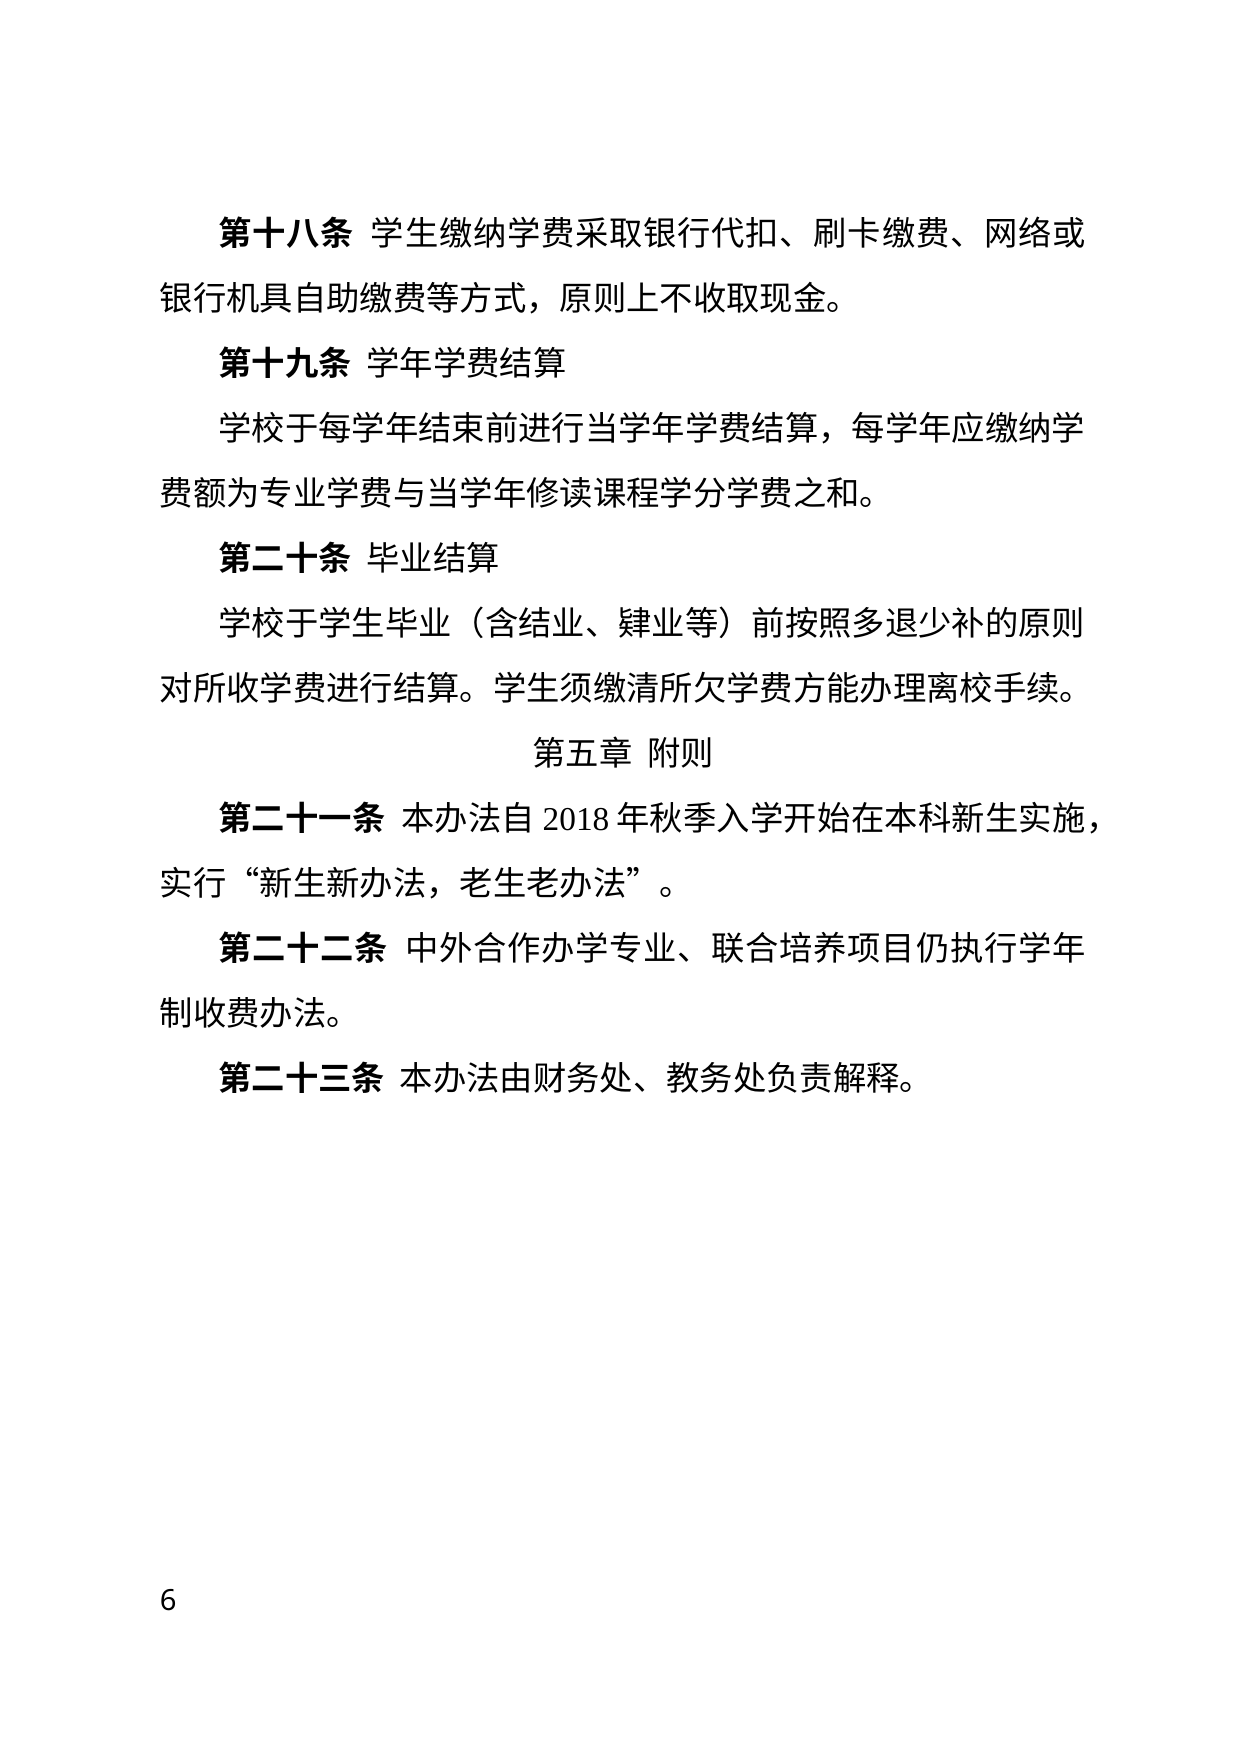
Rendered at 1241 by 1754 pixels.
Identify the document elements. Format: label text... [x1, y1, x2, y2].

text 学校于每学年结束前进行当学年学费结算，每学年应缴纳学费额为专业学费与当学年修读课程学分学费之和。 [159, 394, 1087, 524]
text 第二十三条 本办法由财务处、教务处负责解释。 [159, 1044, 1087, 1109]
text 第五章 附则 [159, 719, 1087, 784]
text 第十九条 学年学费结算 [159, 329, 1087, 394]
text 第十八条 学生缴纳学费采取银行代扣、刷卡缴费、网络或银行机具自助缴费等方式，原则上不收取现金。 [159, 199, 1087, 329]
text 第二十一条 本办法自2018年秋季入学开始在本科新生实施，实行“新生新办法，老生老办法”。 [159, 784, 1087, 914]
text 学校于学生毕业（含结业、肄业等）前按照多退少补的原则对所收学费进行结算。学生须缴清所欠学费方能办理离校手续。 [159, 589, 1087, 719]
text 第二十二条 中外合作办学专业、联合培养项目仍执行学年制收费办法。 [159, 914, 1087, 1044]
text 第二十条 毕业结算 [159, 524, 1087, 589]
